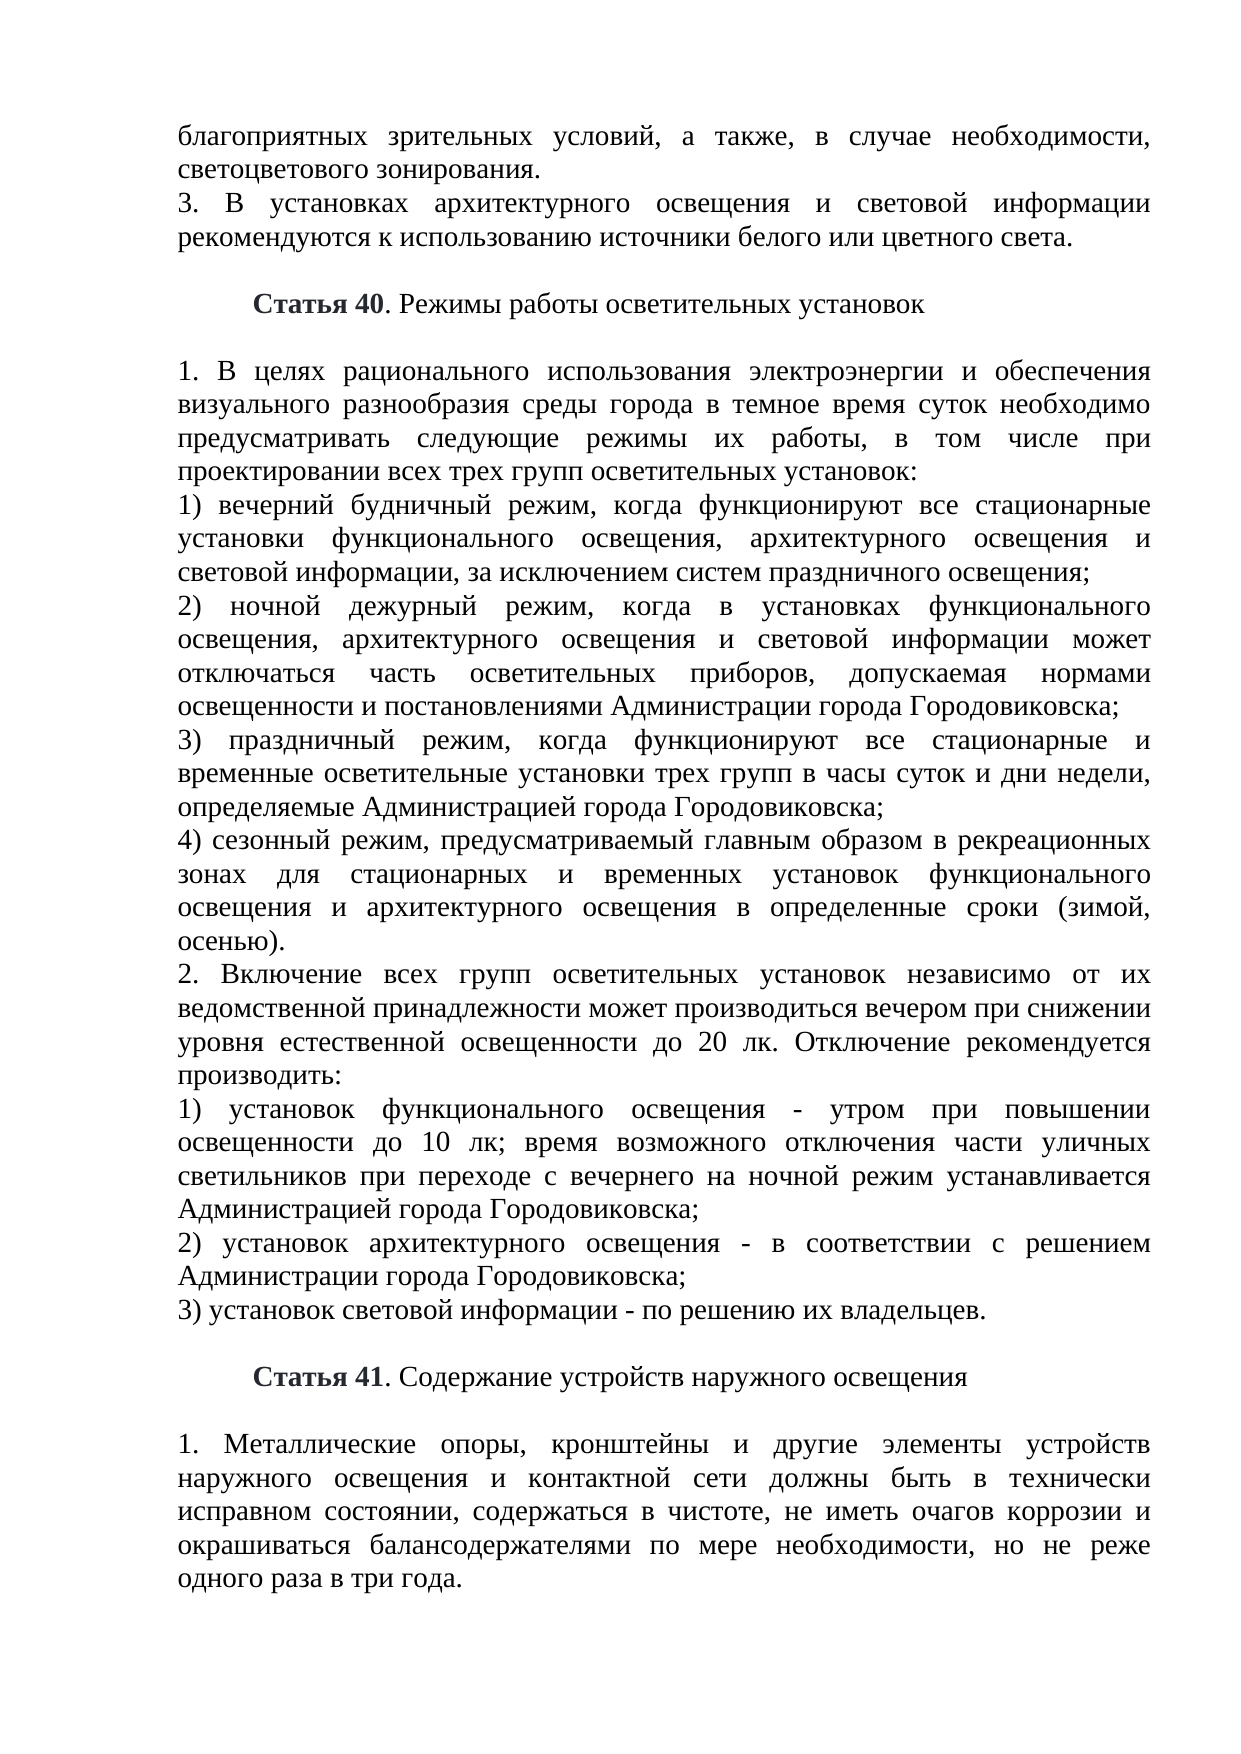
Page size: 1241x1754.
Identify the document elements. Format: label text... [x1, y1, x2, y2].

text Статья 40. Режимы работы осветительных установок [252, 286, 1152, 319]
text 2. Включение всех групп осветительных установок независимо от их ведомственной принадлежности может производиться вечером при снижении уровня естественной освещенности до 20 лк. Отключение рекомендуется производить: [177, 957, 1152, 1091]
text 3) установок световой информации - по решению их владельцев. [177, 1292, 1152, 1326]
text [177, 118, 1152, 185]
text 1) установок функционального освещения - утром при повышении освещенности до 10 лк; время возможного отключения части уличных светильников при переходе с вечернего на ночной режим устанавливается Администрацией города Городовиковска; [177, 1091, 1152, 1225]
text 1) вечерний будничный режим, когда функционируют все стационарные установки функционального освещения, архитектурного освещения и световой информации, за исключением систем праздничного освещения; [177, 487, 1152, 588]
text 3) праздничный режим, когда функционируют все стационарные и временные осветительные установки трех групп в часы суток и дни недели, определяемые Администрацией города Городовиковска; [177, 722, 1152, 822]
text 1. В целях рационального использования электроэнергии и обеспечения визуального разнообразия среды города в темное время суток необходимо предусматривать следующие режимы их работы, в том числе при проектировании всех трех групп осветительных установок: [177, 353, 1152, 487]
text Статья 41. Содержание устройств наружного освещения [252, 1359, 1152, 1393]
text 2) ночной дежурный режим, когда в установках функционального освещения, архитектурного освещения и световой информации может отключаться часть осветительных приборов, допускаемая нормами освещенности и постановлениями Администрации города Городовиковска; [177, 588, 1152, 722]
text 4) сезонный режим, предусматриваемый главным образом в рекреационных зонах для стационарных и временных установок функционального освещения и архитектурного освещения в определенные сроки (зимой, осенью). [177, 822, 1152, 957]
text 2) установок архитектурного освещения - в соответствии с решением Администрации города Городовиковска; [177, 1225, 1152, 1292]
text 1. Металлические опоры, кронштейны и другие элементы устройств наружного освещения и контактной сети должны быть в технически исправном состоянии, содержаться в чистоте, не иметь очагов коррозии и окрашиваться балансодержателями по мере необходимости, но не реже одного раза в три года. [177, 1426, 1152, 1594]
text 3. В установках архитектурного освещения и световой информации рекомендуются к использованию источники белого или цветного света. [177, 185, 1152, 252]
